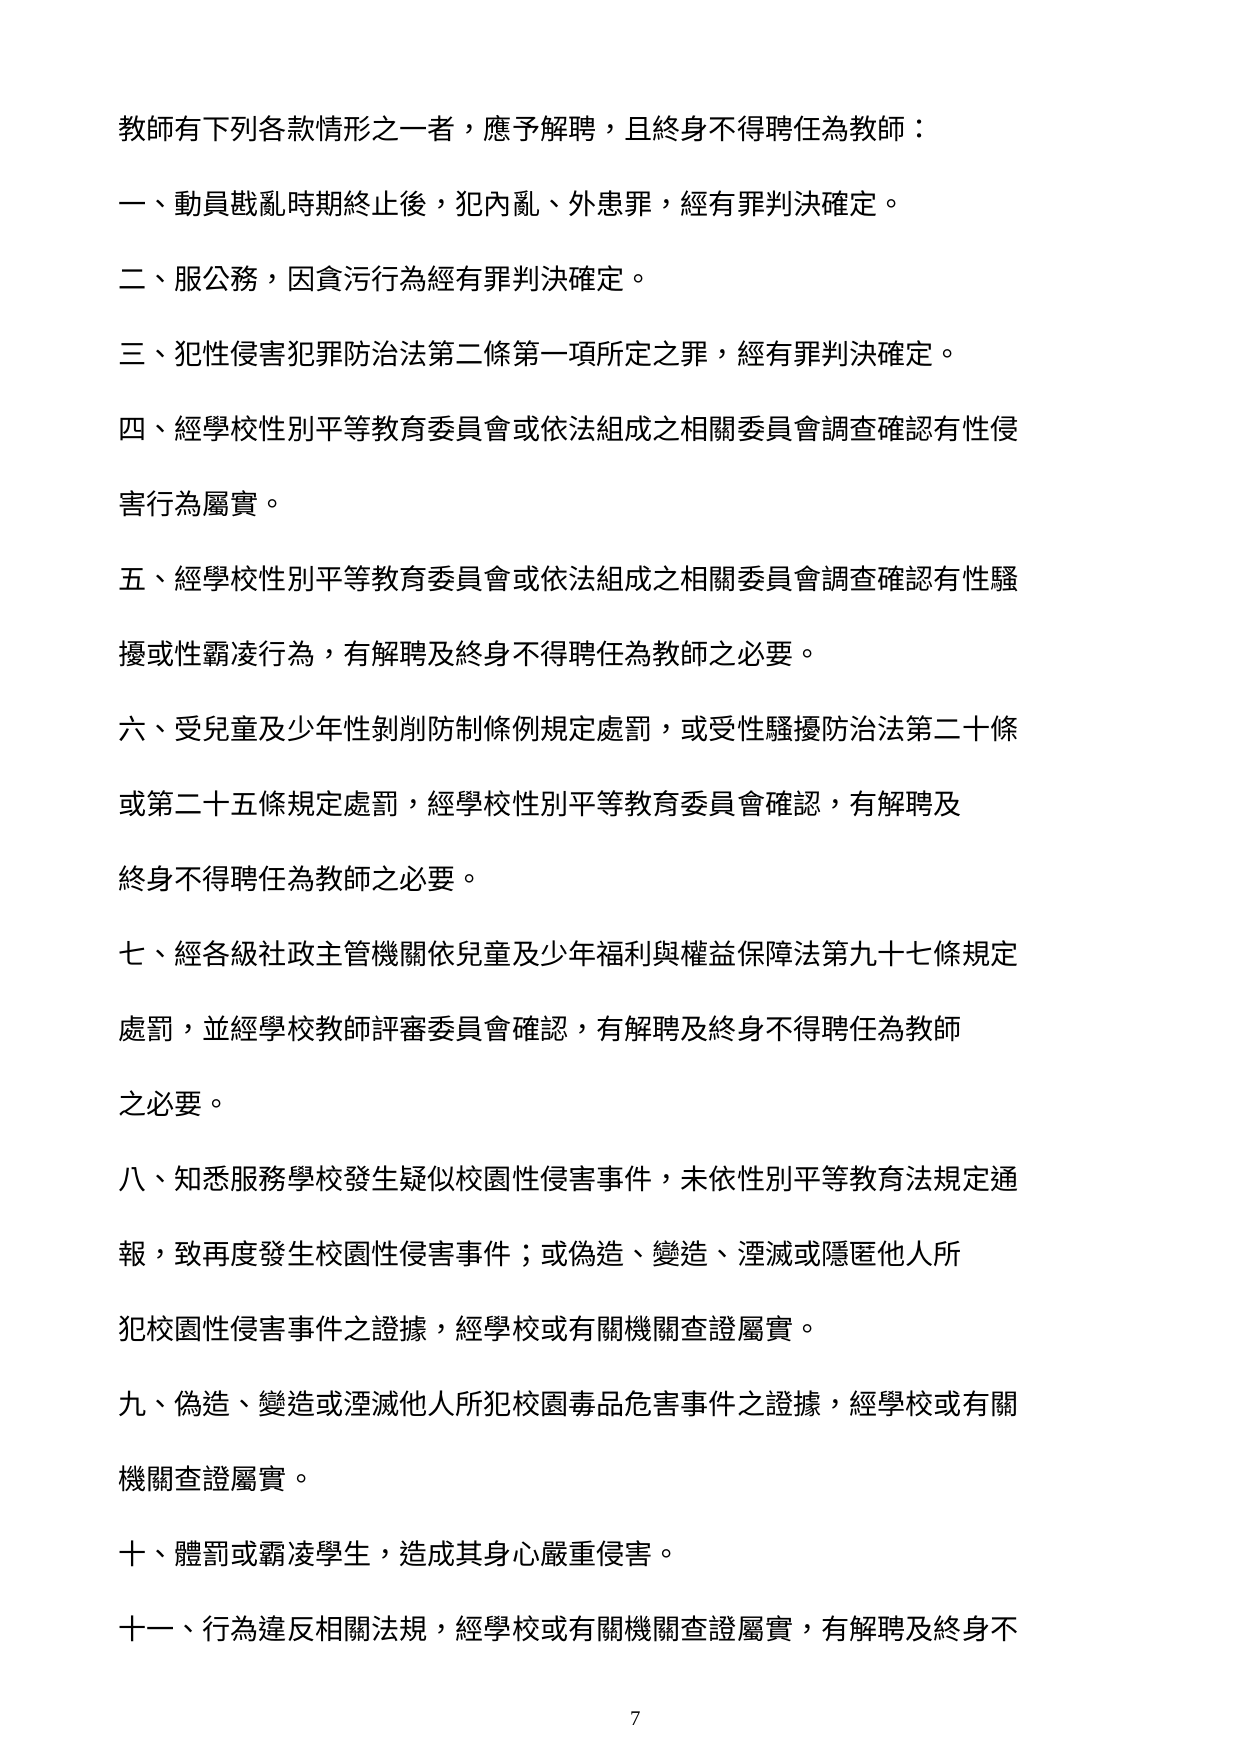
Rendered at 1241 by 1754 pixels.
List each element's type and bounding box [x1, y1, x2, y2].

text [118, 89, 1152, 1664]
